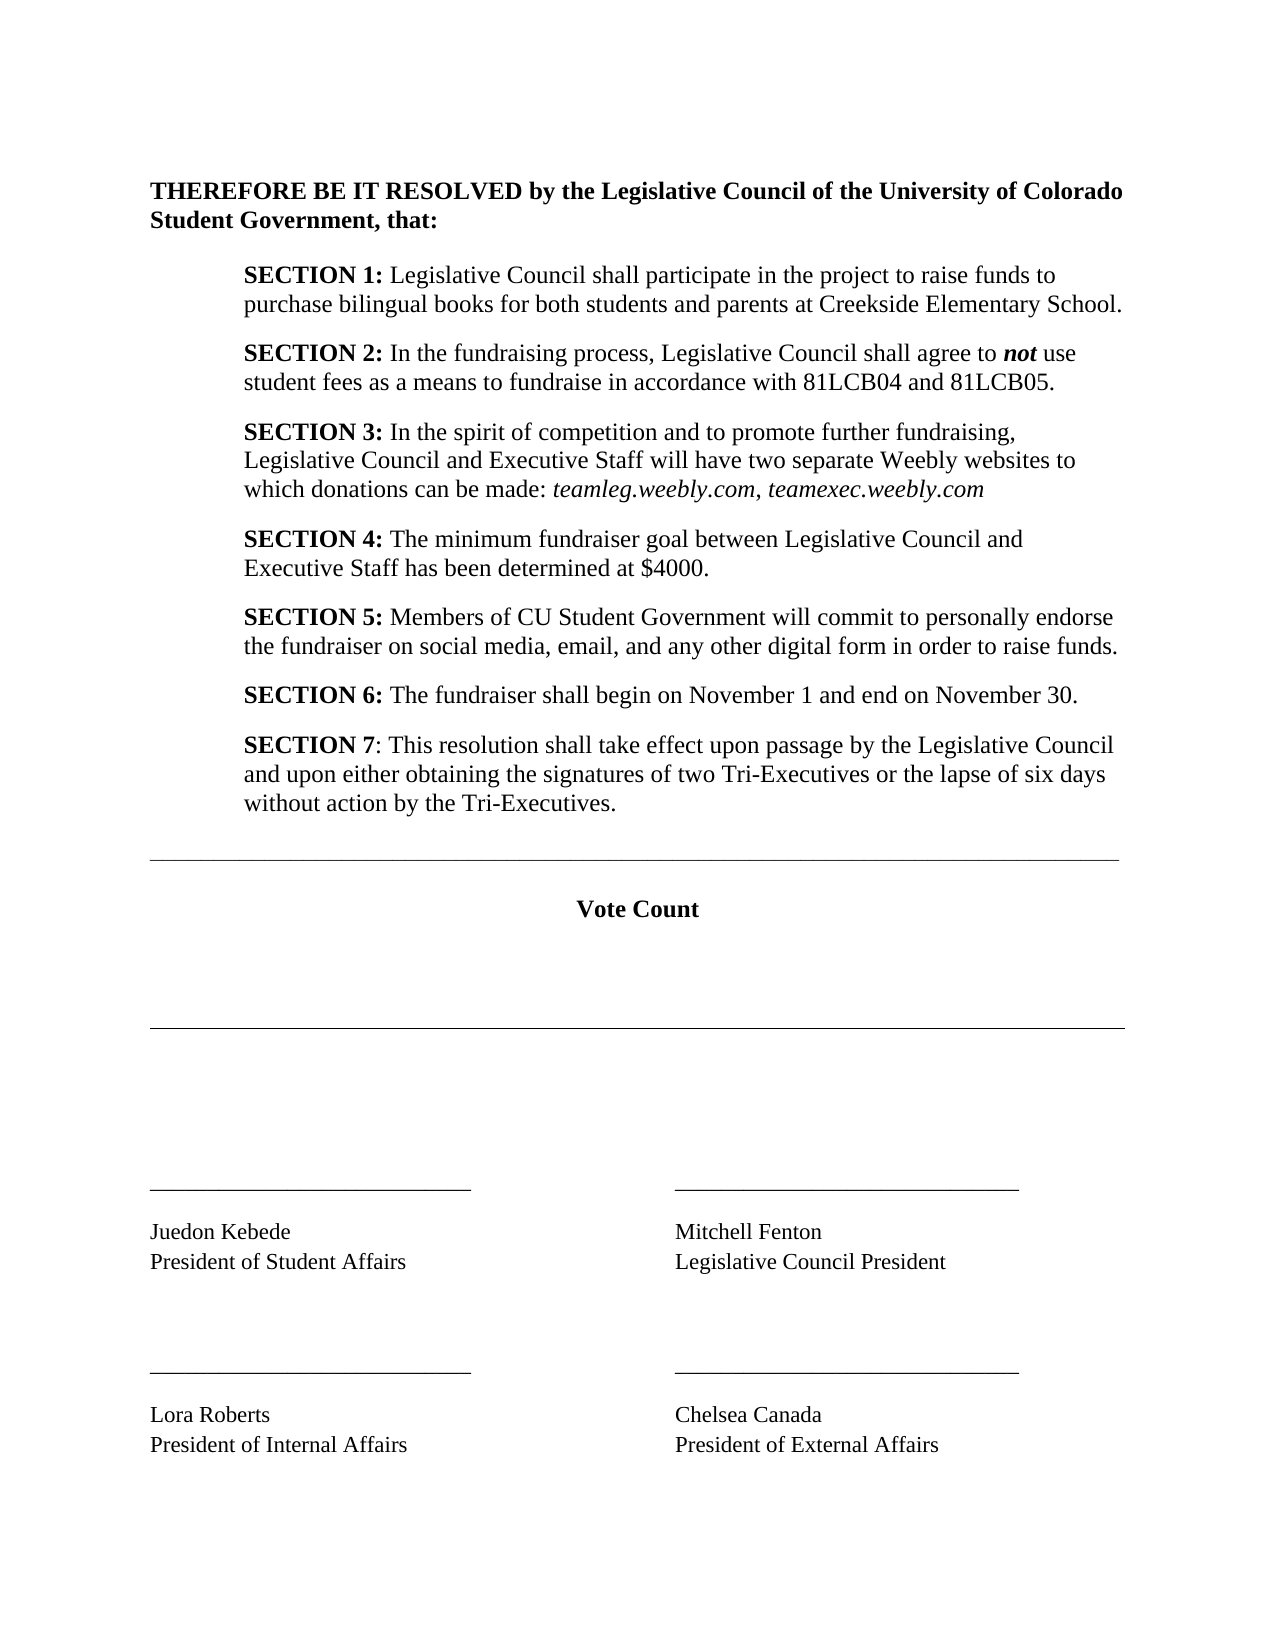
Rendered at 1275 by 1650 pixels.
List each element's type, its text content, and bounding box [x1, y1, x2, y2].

subtitle SECTION 5: Members of CU Student Government will commit to personally endorse the fundraiser on social media, email, and any other digital form in order to raise funds. [244, 602, 1125, 660]
subtitle SECTION 7: This resolution shall take effect upon passage by the Legislative Council and upon either obtaining the signatures of two Tri-Executives or the lapse of six days without action by the Tri-Executives. [244, 730, 1125, 816]
subtitle SECTION 6: The fundraiser shall begin on November 1 and end on November 30. [244, 681, 1125, 709]
subtitle SECTION 2: In the fundraising process, Legislative Council shall agree to not use student fees as a means to fundraise in accordance with 81LCB04 and 81LCB05. [244, 338, 1125, 396]
text ____________________________ ______________________________ [150, 1350, 1125, 1376]
text President of Internal Affairs President of External Affairs [150, 1431, 1125, 1458]
subtitle SECTION 1: Legislative Council shall participate in the project to raise funds to purchase bilingual books for both students and parents at Creekside Elementary School. [244, 260, 1125, 318]
text Vote Count [150, 894, 1125, 923]
subtitle SECTION 3: In the spirit of competition and to promote further fundraising, Legislative Council and Executive Staff will have two separate Weebly websites to which donations can be made: teamleg.weebly.com, teamexec.weebly.com [244, 417, 1125, 503]
text ____________________________ ______________________________ [150, 1167, 1125, 1193]
text Lora Roberts Chelsea Canada [150, 1401, 1125, 1427]
text Juedon Kebede Mitchell Fenton [150, 1218, 1125, 1244]
subtitle SECTION 4: The minimum fundraiser goal between Legislative Council and Executive Staff has been determined at $4000. [244, 524, 1125, 581]
text President of Student Affairs Legislative Council President [150, 1248, 1125, 1274]
text THEREFORE BE IT RESOLVED by the Legislative Council of the University of Colorado Student Government, that: [150, 176, 1125, 234]
text ____________________________________________________________________________ [150, 837, 1125, 864]
